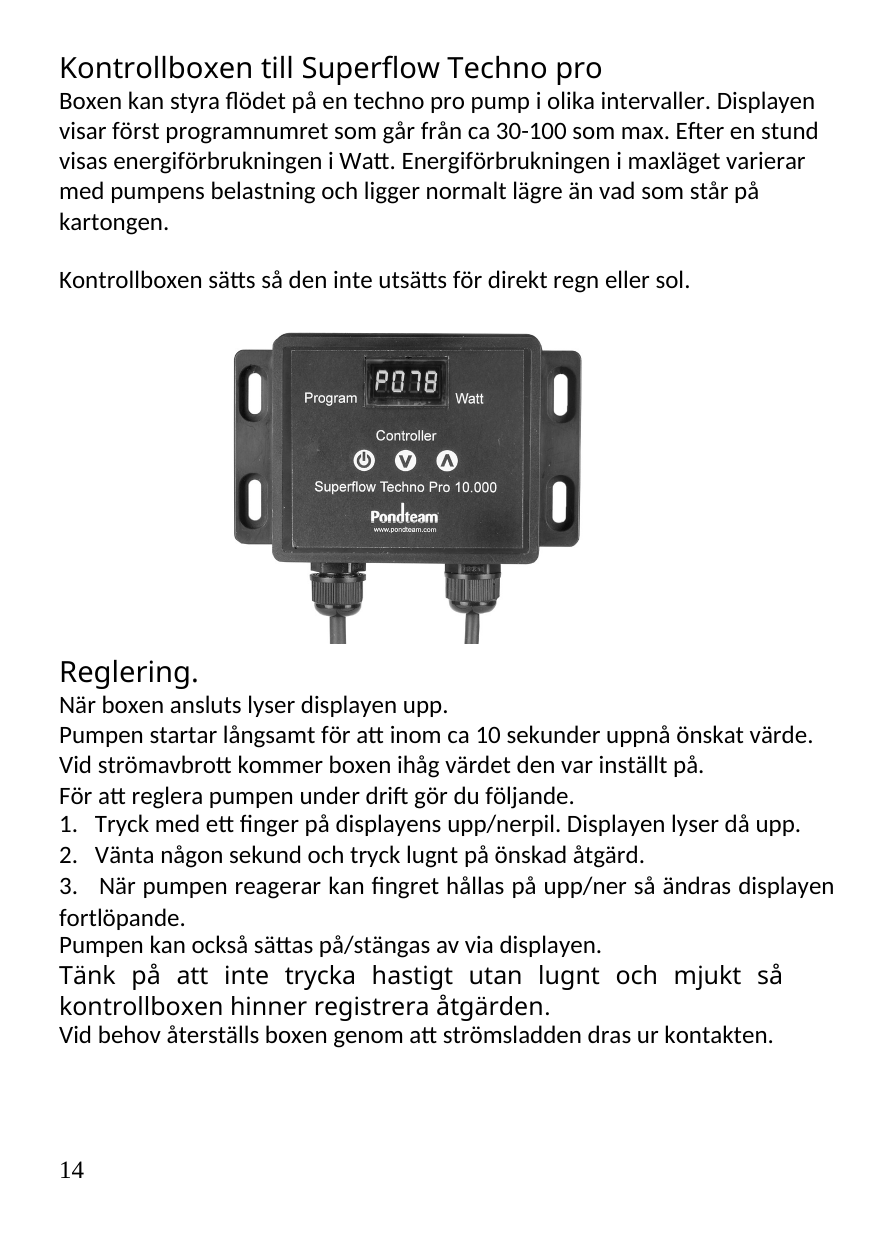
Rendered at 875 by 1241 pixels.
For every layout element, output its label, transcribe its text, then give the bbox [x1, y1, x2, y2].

text Pumpen startar långsamt för att inom ca 10 sekunder uppnå önskat värde. Vid strömavbrott kommer boxen ihåg värdet den var inställt på. För att reglera pumpen under drift gör du följande. [59, 719, 831, 810]
text Reglering. [59, 656, 837, 689]
text 2. Vänta någon sekund och tryck lugnt på önskad åtgärd. [59, 841, 837, 870]
text Pumpen kan också sättas på/stängas av via displayen. [59, 932, 837, 959]
text Vid behov återställs boxen genom att strömsladden dras ur kontakten. [59, 1022, 837, 1049]
text När boxen ansluts lyser displayen upp. [59, 691, 837, 719]
text 14 [59, 1156, 837, 1185]
text Kontrollboxen sätts så den inte utsätts för direkt regn eller sol. [59, 266, 837, 294]
picture [211, 312, 602, 644]
text Boxen kan styra flödet på en techno pro pump i olika intervaller. Displayen visar först programnumret som går från ca 30-100 som max. Efter en stund visas energiförbrukningen i Watt. Energiförbrukningen i maxläget varierar med pumpens belastning och ligger normalt lägre än vad som står på kartongen. [59, 85, 835, 236]
text Tänk på att inte trycka hastigt utan lugnt och mjukt så kontrollboxen hinner registrera åtgärden. [59, 959, 784, 1022]
text 3. När pumpen reagerar kan fingret hållas på upp/ner så ändras displayen fortlöpande. [59, 870, 836, 932]
text Kontrollboxen till Superflow Techno pro [59, 51, 837, 85]
text 1. Tryck med ett finger på displayens upp/nerpil. Displayen lyser då upp. [59, 810, 837, 838]
